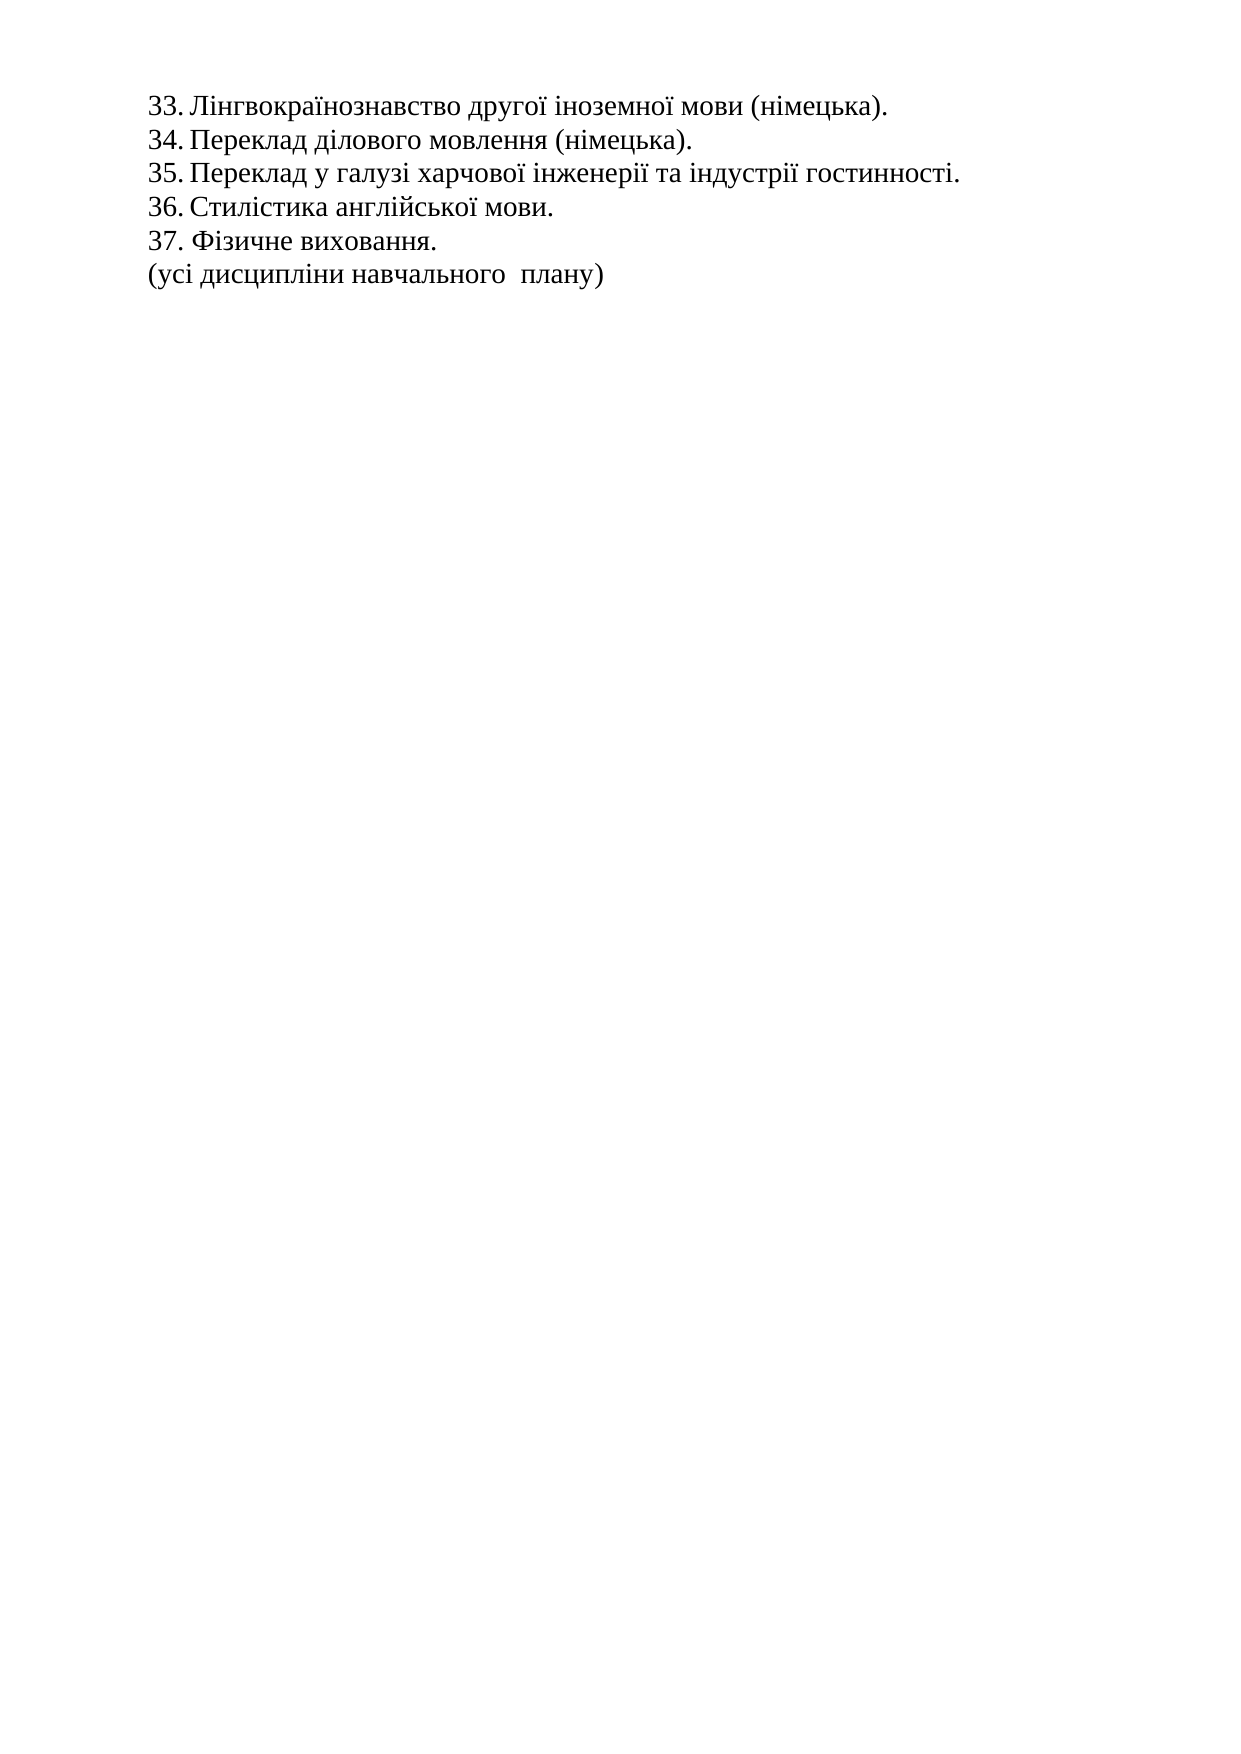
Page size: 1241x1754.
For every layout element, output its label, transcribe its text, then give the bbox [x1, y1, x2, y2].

text 34. Переклад ділового мовлення (німецька). [148, 122, 1152, 156]
text 33. Лінгвокраїнознавство другої іноземної мови (німецька). [148, 88, 1152, 122]
text 36. Стилістика англійської мови. [148, 189, 1152, 223]
text (усі дисципліни навчального плану) [148, 256, 1152, 290]
text 35. Переклад у галузі харчової інженерії та індустрії гостинності. [148, 156, 1152, 189]
text 37. Фізичне виховання. [148, 223, 1152, 256]
